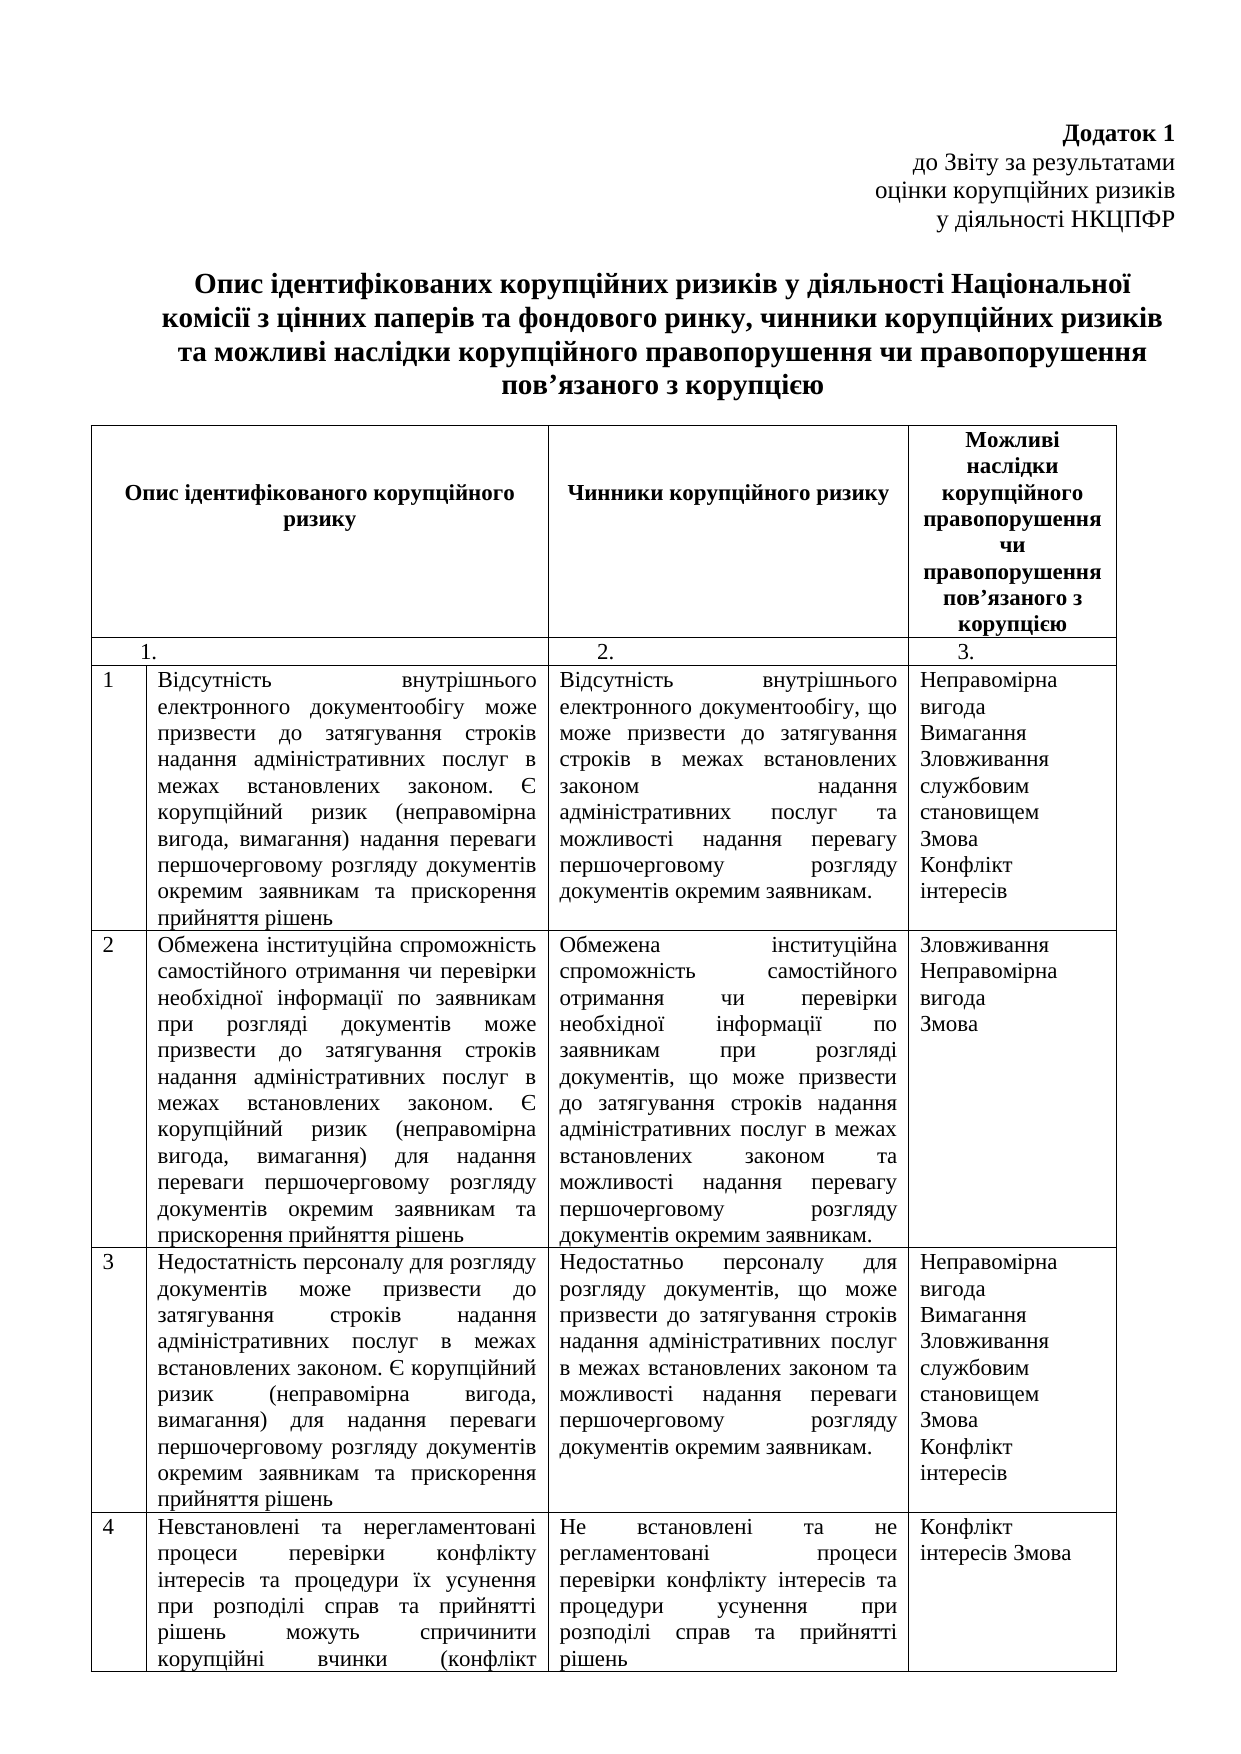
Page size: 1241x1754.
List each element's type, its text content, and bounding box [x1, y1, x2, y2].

text до Звіту за результатами [150, 147, 1175, 176]
table_cell 1 [92, 666, 146, 930]
text оцінки корупційних ризиків [150, 176, 1175, 204]
table_cell Зловживання Неправомірна вигода Змова [909, 931, 1116, 1247]
table_cell 2 [92, 931, 146, 1247]
table_cell Обмежена інституційна спроможність самостійного отримання чи перевірки необхідної інформації по заявникам при розгляді документів може призвести до затягування строків надання адміністративних послуг в межах встановлених законом. Є корупційний ризик (неправомірна вигода, вимагання) для надання переваги першочерговому розгляду документів окремим заявникам та прискорення прийняття рішень [147, 931, 548, 1247]
text Опис ідентифікованих корупційних ризиків у діяльності Національної комісії з цінних паперів та фондового ринку, чинники корупційних ризиків та можливі наслідки корупційного правопорушення чи правопорушення пов’язаного з корупцією [150, 267, 1175, 401]
table_cell 4 [92, 1513, 146, 1671]
table_cell Обмежена інституційна спроможність самостійного отримання чи перевірки необхідної інформації по заявникам при розгляді документів, що може призвести до затягування строків надання адміністративних послуг в межах встановлених законом та можливості надання перевагу першочерговому розгляду документів окремим заявникам. [549, 931, 908, 1247]
table_cell Неправомірна вигода Вимагання Зловживання службовим становищем Змова Конфлікт інтересів [909, 666, 1116, 930]
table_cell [909, 1513, 1116, 1671]
table_header Опис ідентифікованого корупційного ризику [92, 426, 548, 637]
table_header Чинники корупційного ризику [549, 426, 908, 637]
table_cell Неправомірна вигода Вимагання Зловживання службовим становищем Змова Конфлікт інтересів [909, 1248, 1116, 1512]
table_cell 3 [92, 1248, 146, 1512]
table_cell Відсутність внутрішнього електронного документообігу може призвести до затягування строків надання адміністративних послуг в межах встановлених законом. Є корупційний ризик (неправомірна вигода, вимагання) надання переваги першочерговому розгляду документів окремим заявникам та прискорення прийняття рішень [147, 666, 548, 930]
text у діяльності НКЦПФР [150, 204, 1175, 233]
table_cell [549, 1513, 908, 1671]
table_cell Недостатньо персоналу для розгляду документів, що може призвести до затягування строків надання адміністративних послуг в межах встановлених законом та можливості надання переваги першочерговому розгляду документів окремим заявникам. [549, 1248, 908, 1512]
table_cell [909, 638, 1116, 665]
table_cell Відсутність внутрішнього електронного документообігу, що може призвести до затягування строків в межах встановлених законом надання адміністративних послуг та можливості надання перевагу першочерговому розгляду документів окремим заявникам. [549, 666, 908, 930]
table_cell [92, 638, 548, 665]
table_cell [147, 1513, 548, 1671]
text Додаток 1 [150, 118, 1175, 147]
table_cell Недостатність персоналу для розгляду документів може призвести до затягування строків надання адміністративних послуг в межах встановлених законом. Є корупційний ризик (неправомірна вигода, вимагання) для надання переваги першочерговому розгляду документів окремим заявникам та прискорення прийняття рішень [147, 1248, 548, 1512]
table_cell [549, 638, 908, 665]
table_header Можливі наслідки корупційного правопорушення чи правопорушення пов’язаного з корупцією [909, 426, 1116, 637]
